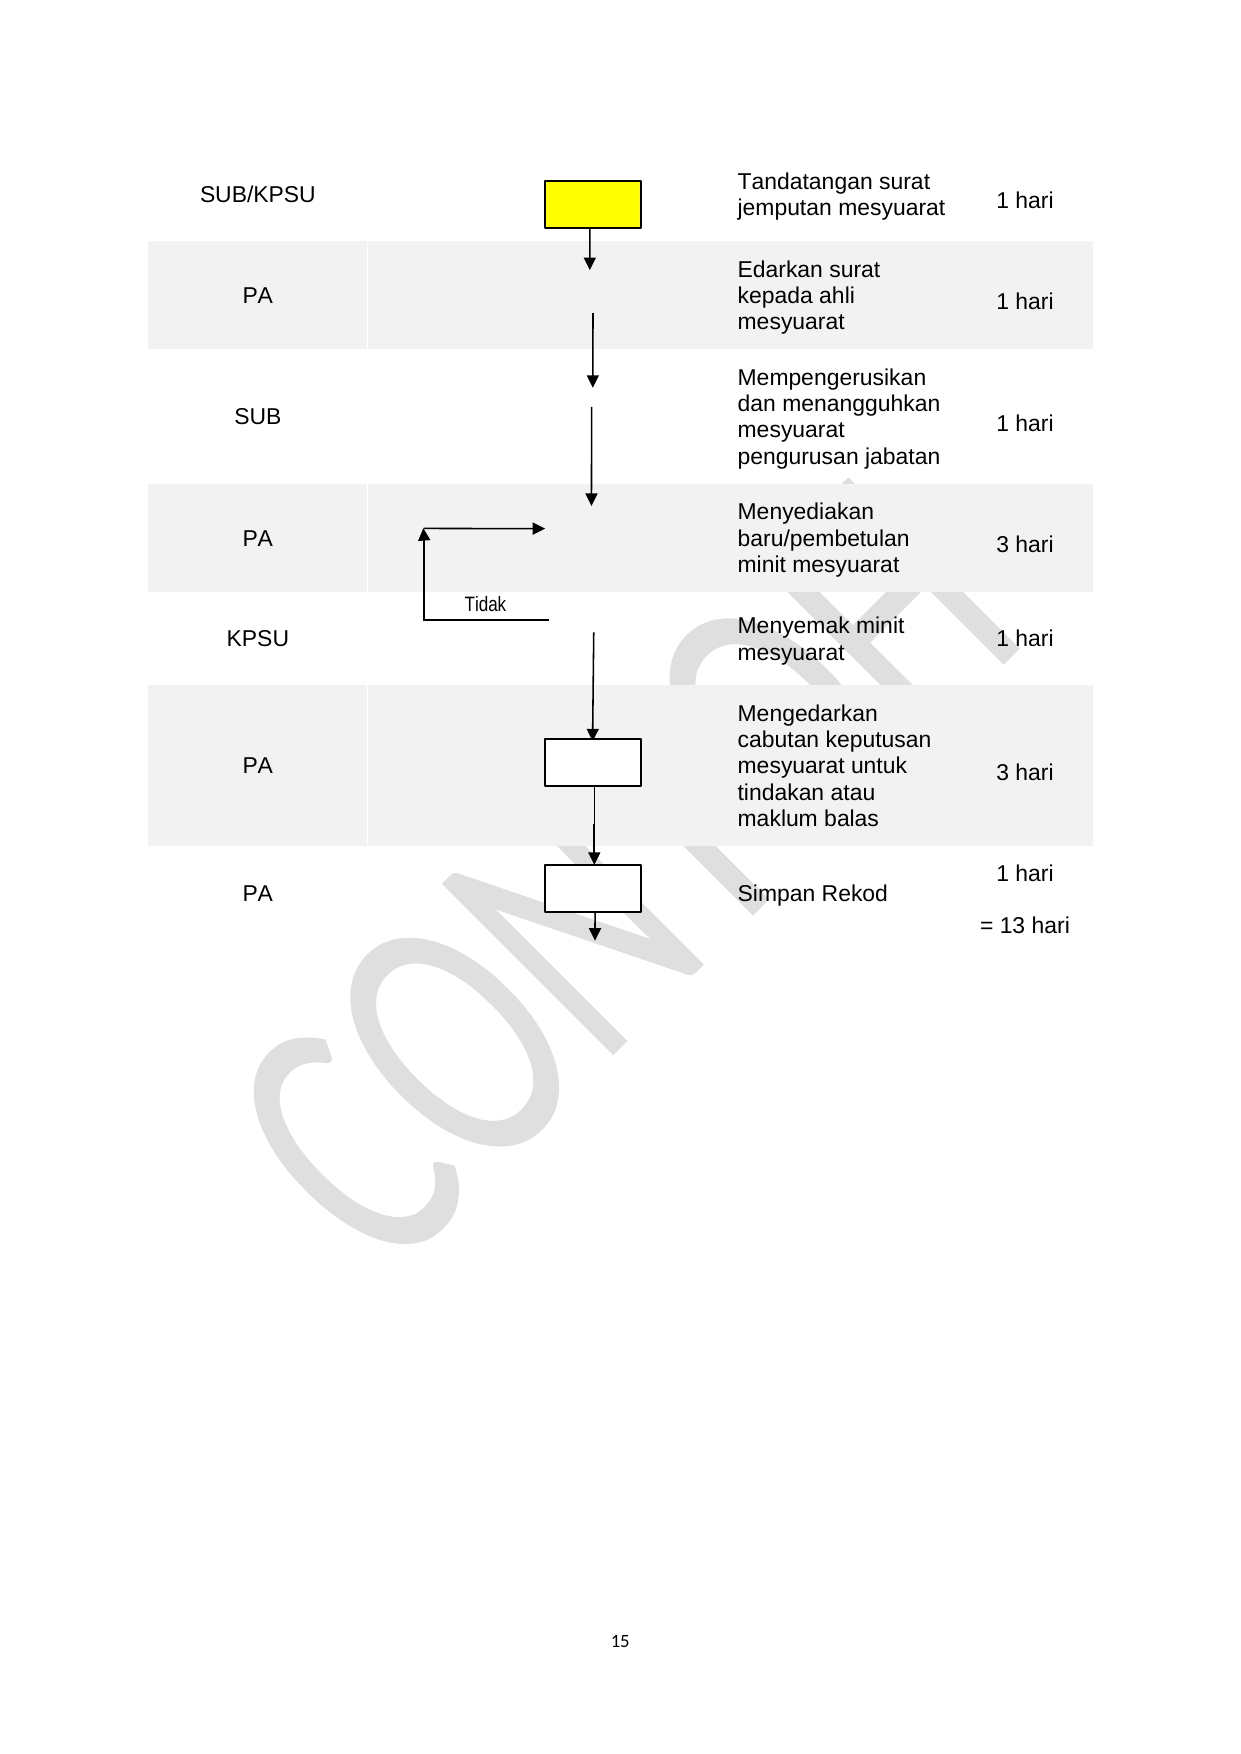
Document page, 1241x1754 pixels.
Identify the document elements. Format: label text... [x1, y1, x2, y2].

table_cell Menyemak minit mesyuarat [726, 592, 957, 685]
table_cell Menyediakan baru/pembetulan minit mesyuarat [726, 484, 957, 592]
table_cell 1 hari [957, 241, 1093, 349]
table_cell [368, 349, 726, 484]
table_cell 1 hari = 13 hari [957, 846, 1093, 939]
table_cell PA [148, 484, 367, 592]
table_cell SUB [148, 349, 367, 484]
table_cell Tandatangan surat jemputan mesyuarat [726, 148, 957, 241]
table_cell [368, 484, 726, 592]
table_cell Mengedarkan cabutan keputusan mesyuarat untuk tindakan atau maklum balas [726, 685, 957, 846]
table_cell Simpan Rekod [726, 846, 957, 939]
table_cell PA [148, 846, 367, 939]
table_cell [368, 148, 726, 241]
table_cell 3 hari [957, 484, 1093, 592]
table_cell Edarkan surat kepada ahli mesyuarat [726, 241, 957, 349]
table_cell SUB/KPSU [148, 148, 367, 241]
table_cell 3 hari [957, 685, 1093, 846]
table_cell [368, 846, 594, 939]
table_cell PA [148, 241, 367, 349]
table_cell KPSU [148, 592, 367, 685]
table_cell [594, 685, 726, 846]
table_cell [595, 846, 726, 939]
table_cell [368, 592, 726, 685]
table_cell [368, 241, 726, 349]
table_cell 1 hari [957, 148, 1093, 241]
table_cell PA [148, 685, 367, 846]
table_cell [368, 685, 594, 846]
table_cell 1 hari [957, 592, 1093, 685]
table_cell Mempengerusikan dan menangguhkan mesyuarat pengurusan jabatan [726, 349, 957, 484]
table_cell 1 hari [957, 349, 1093, 484]
